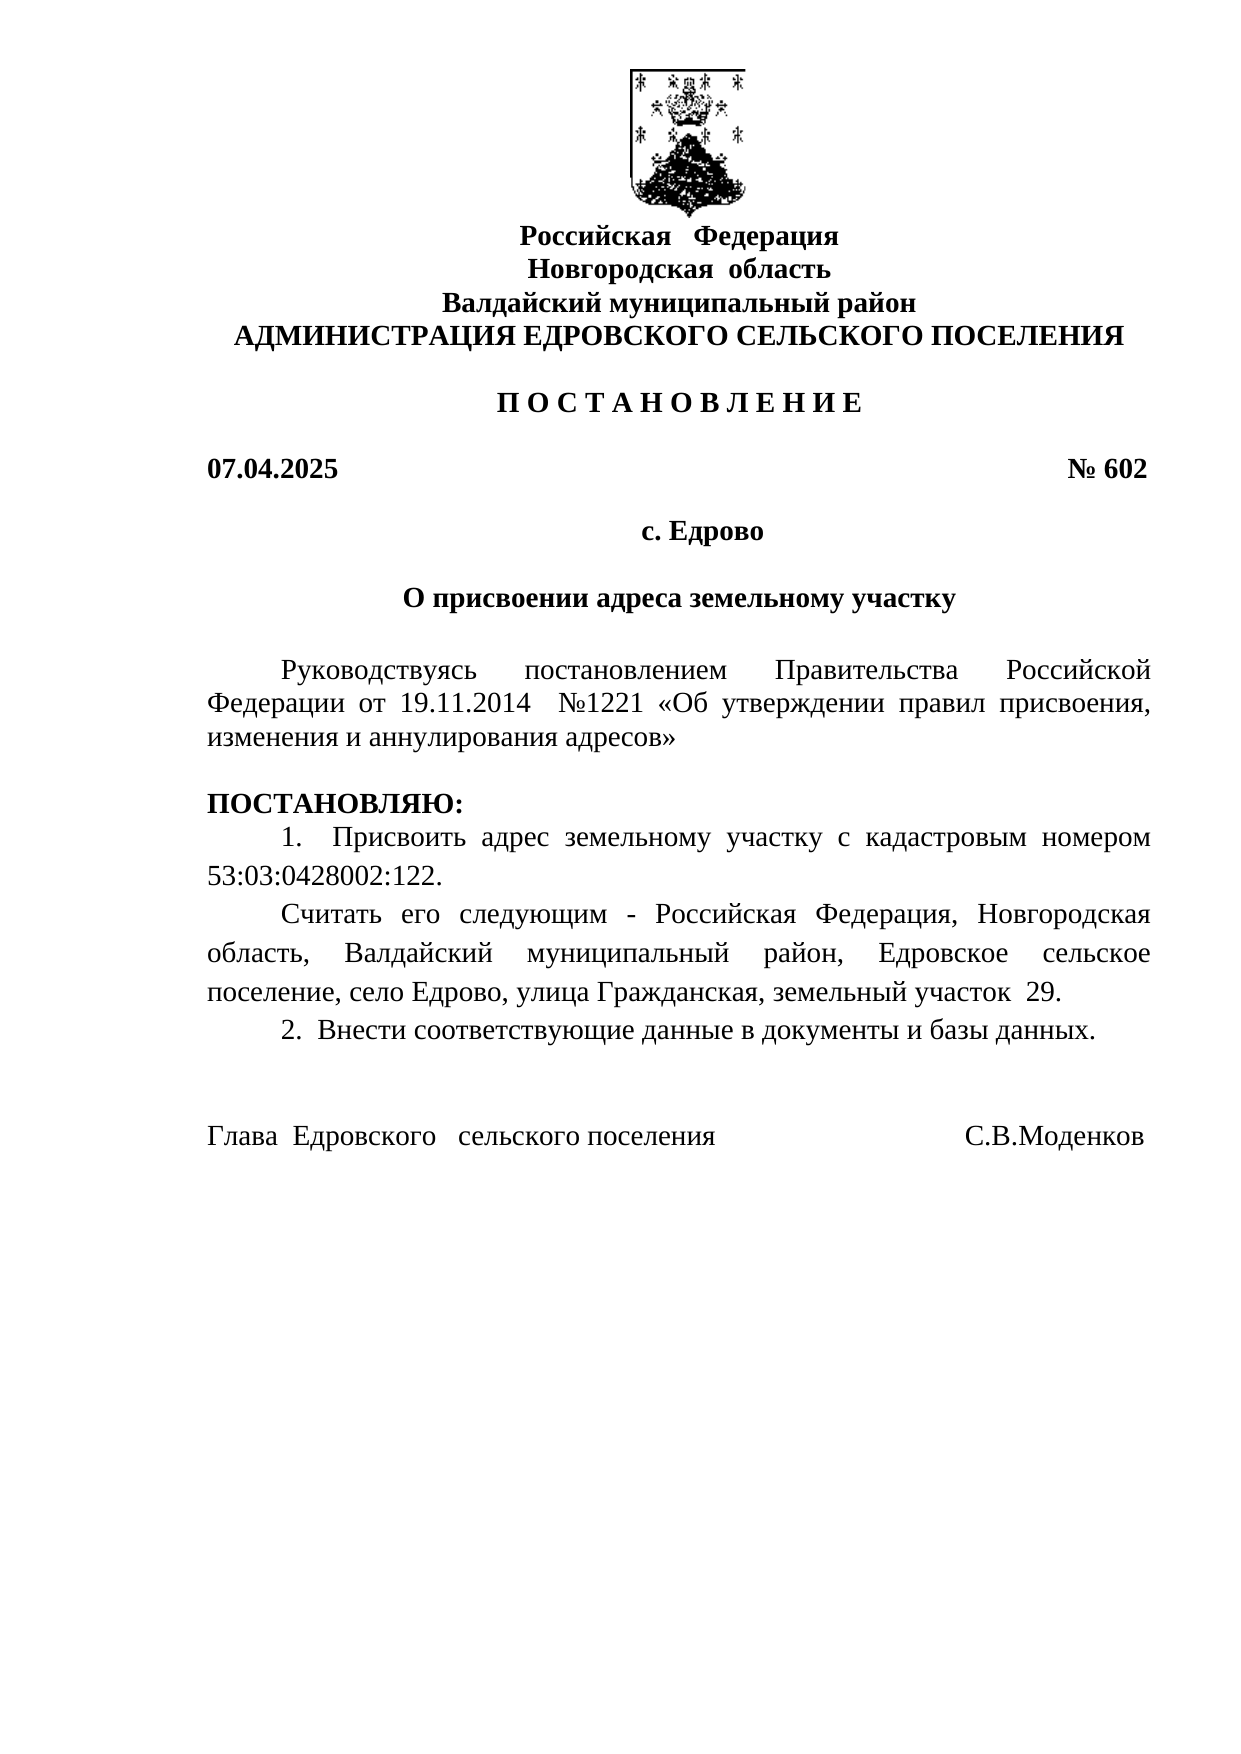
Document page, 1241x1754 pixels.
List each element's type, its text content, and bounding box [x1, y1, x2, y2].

text АДМИНИСТРАЦИЯ ЕДРОВСКОГО СЕЛЬСКОГО ПОСЕЛЕНИЯ [207, 318, 1152, 352]
subtitle П О С Т А Н О В Л Е Н И Е [207, 385, 1152, 419]
text 1. Присвоить адрес земельному участку с кадастровым номером 53:03:0428002:122. [207, 819, 1152, 892]
text Руководствуясь постановлением Правительства Российской Федерации от 19.11.2014 №1221 «Об утверждении правил присвоения, изменения и аннулирования адресов» [207, 652, 1152, 752]
text О присвоении адреса земельному участку [207, 580, 1152, 613]
text 07.04.2025 № 602 [207, 451, 1152, 484]
text 2. Внести соответствующие данные в документы и базы данных. [207, 1012, 1152, 1046]
text Глава Едровского сельского поселения С.В.Моденков [207, 1118, 1152, 1151]
text Считать его следующим - Российская Федерация, Новгородская область, Валдайский муниципальный район, Едровское сельское поселение, село Едрово, улица Гражданская, земельный участок 29. [207, 897, 1152, 1007]
text Российская Федерация [207, 118, 1152, 251]
text с. Едрово [502, 513, 1152, 546]
text Новгородская область [207, 251, 1152, 285]
text Валдайский муниципальный район [207, 285, 1152, 318]
text ПОСТАНОВЛЯЮ: [207, 786, 1152, 819]
